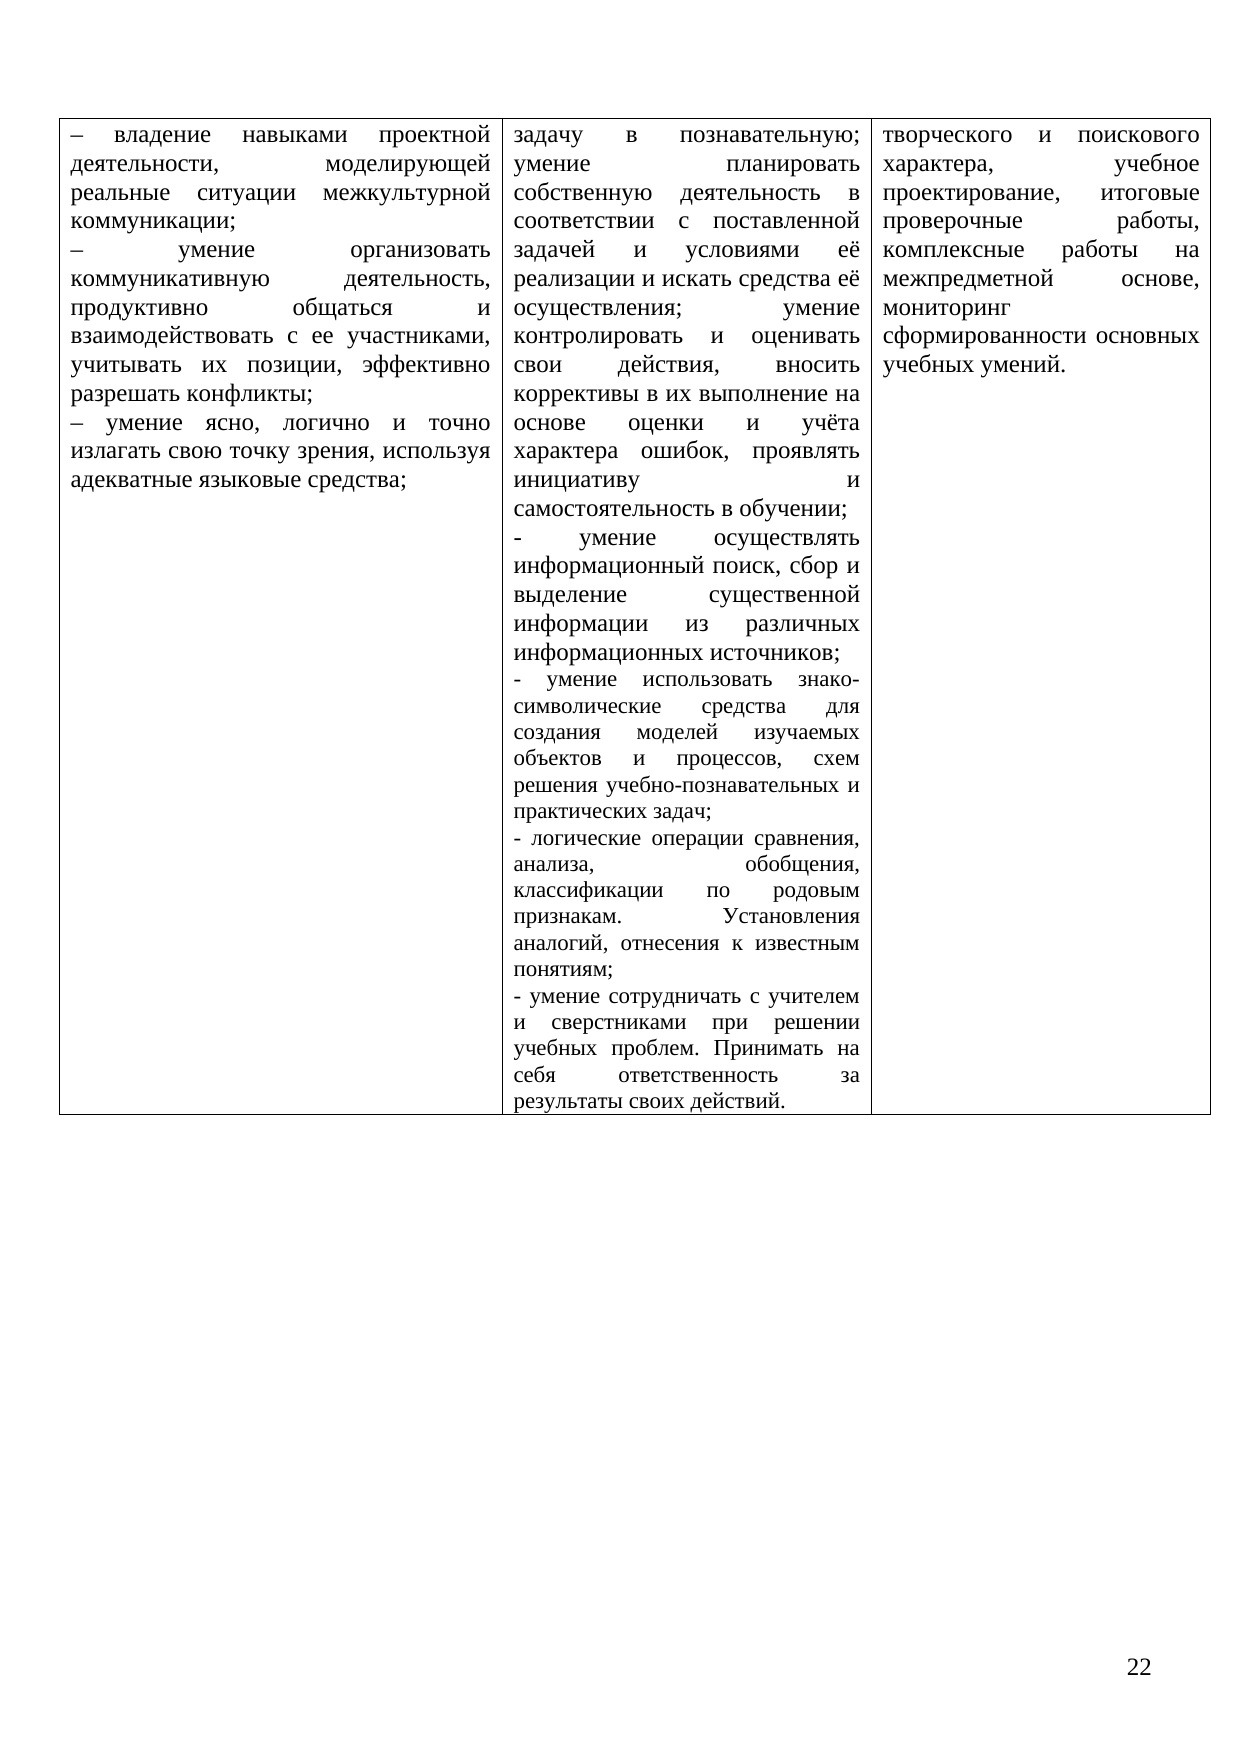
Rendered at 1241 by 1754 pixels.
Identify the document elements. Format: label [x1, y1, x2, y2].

table_cell [503, 119, 871, 1113]
table_cell [60, 119, 502, 1113]
table_cell [872, 119, 1210, 1113]
